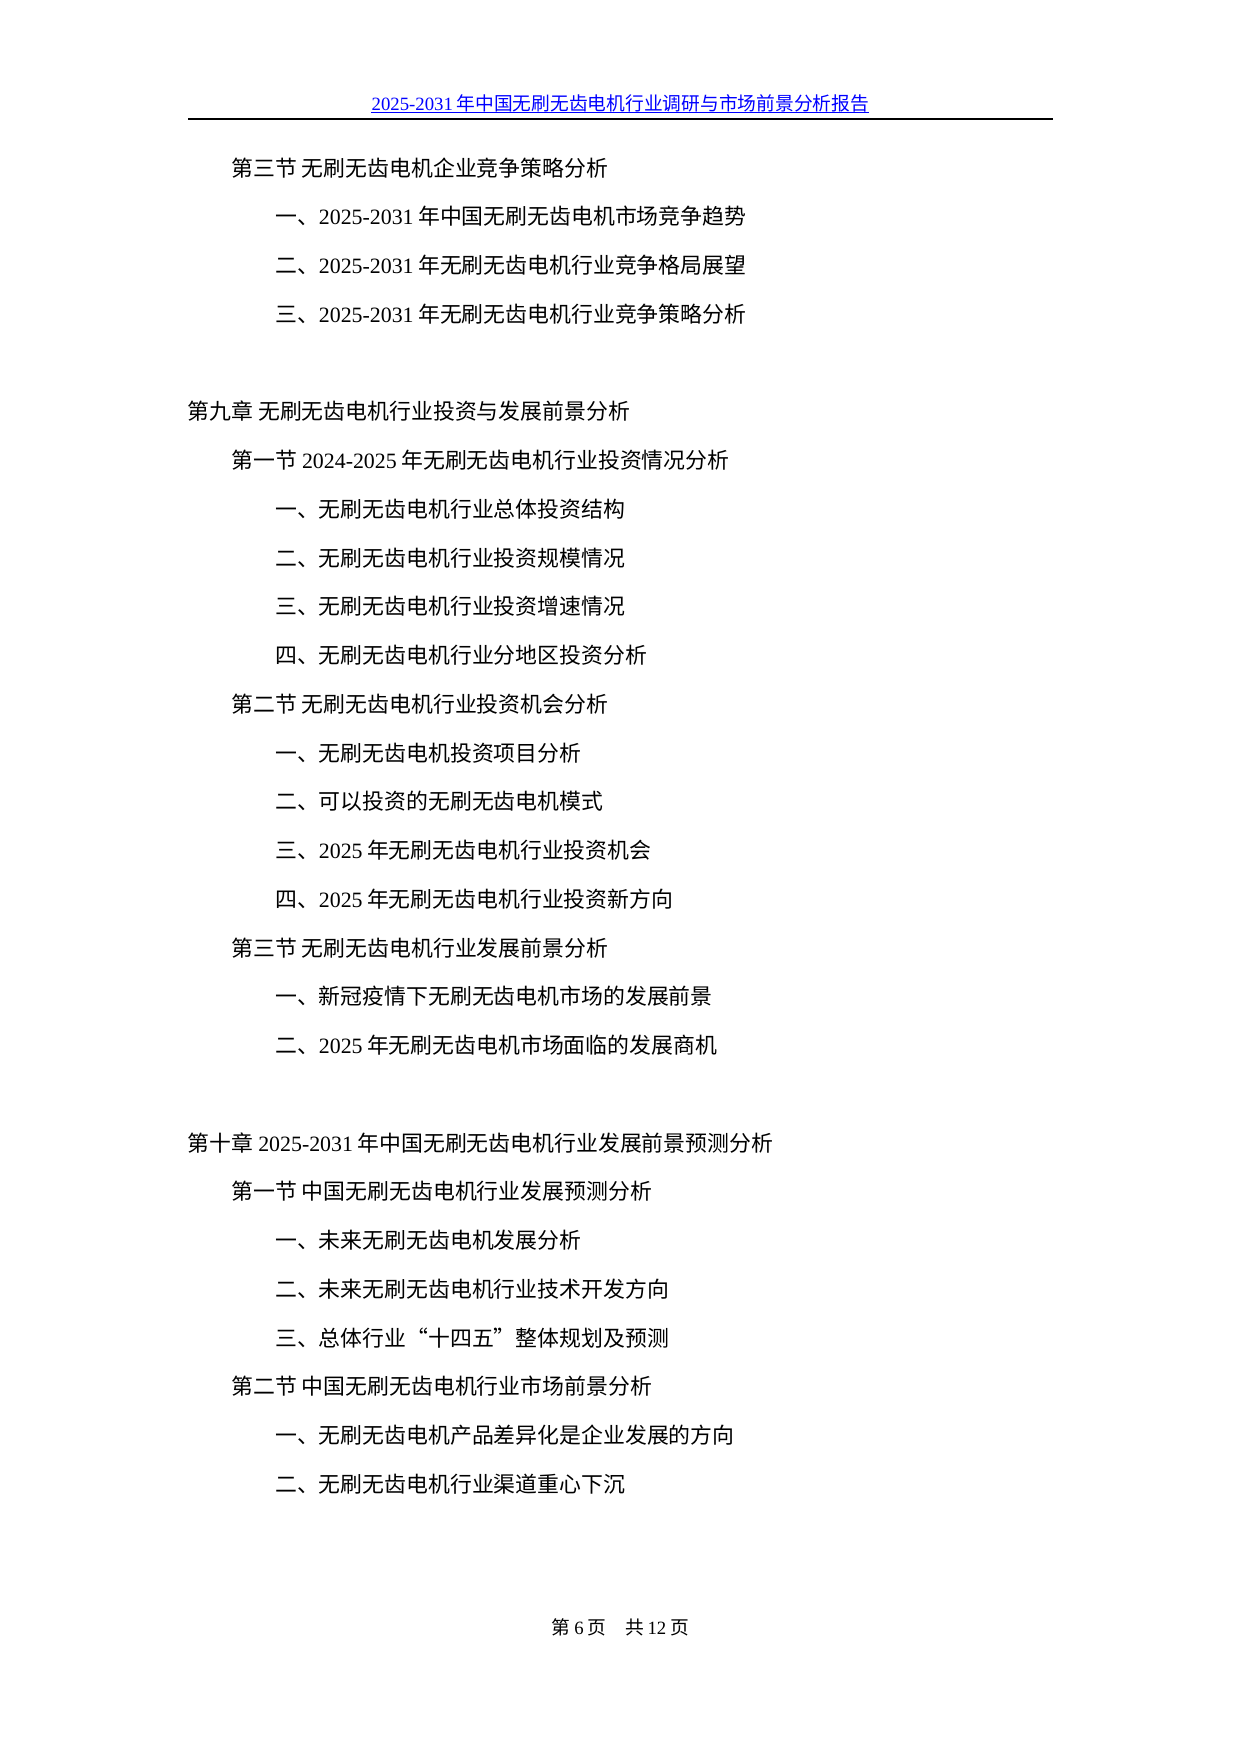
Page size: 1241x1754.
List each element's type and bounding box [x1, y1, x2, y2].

text [187, 150, 1053, 1499]
